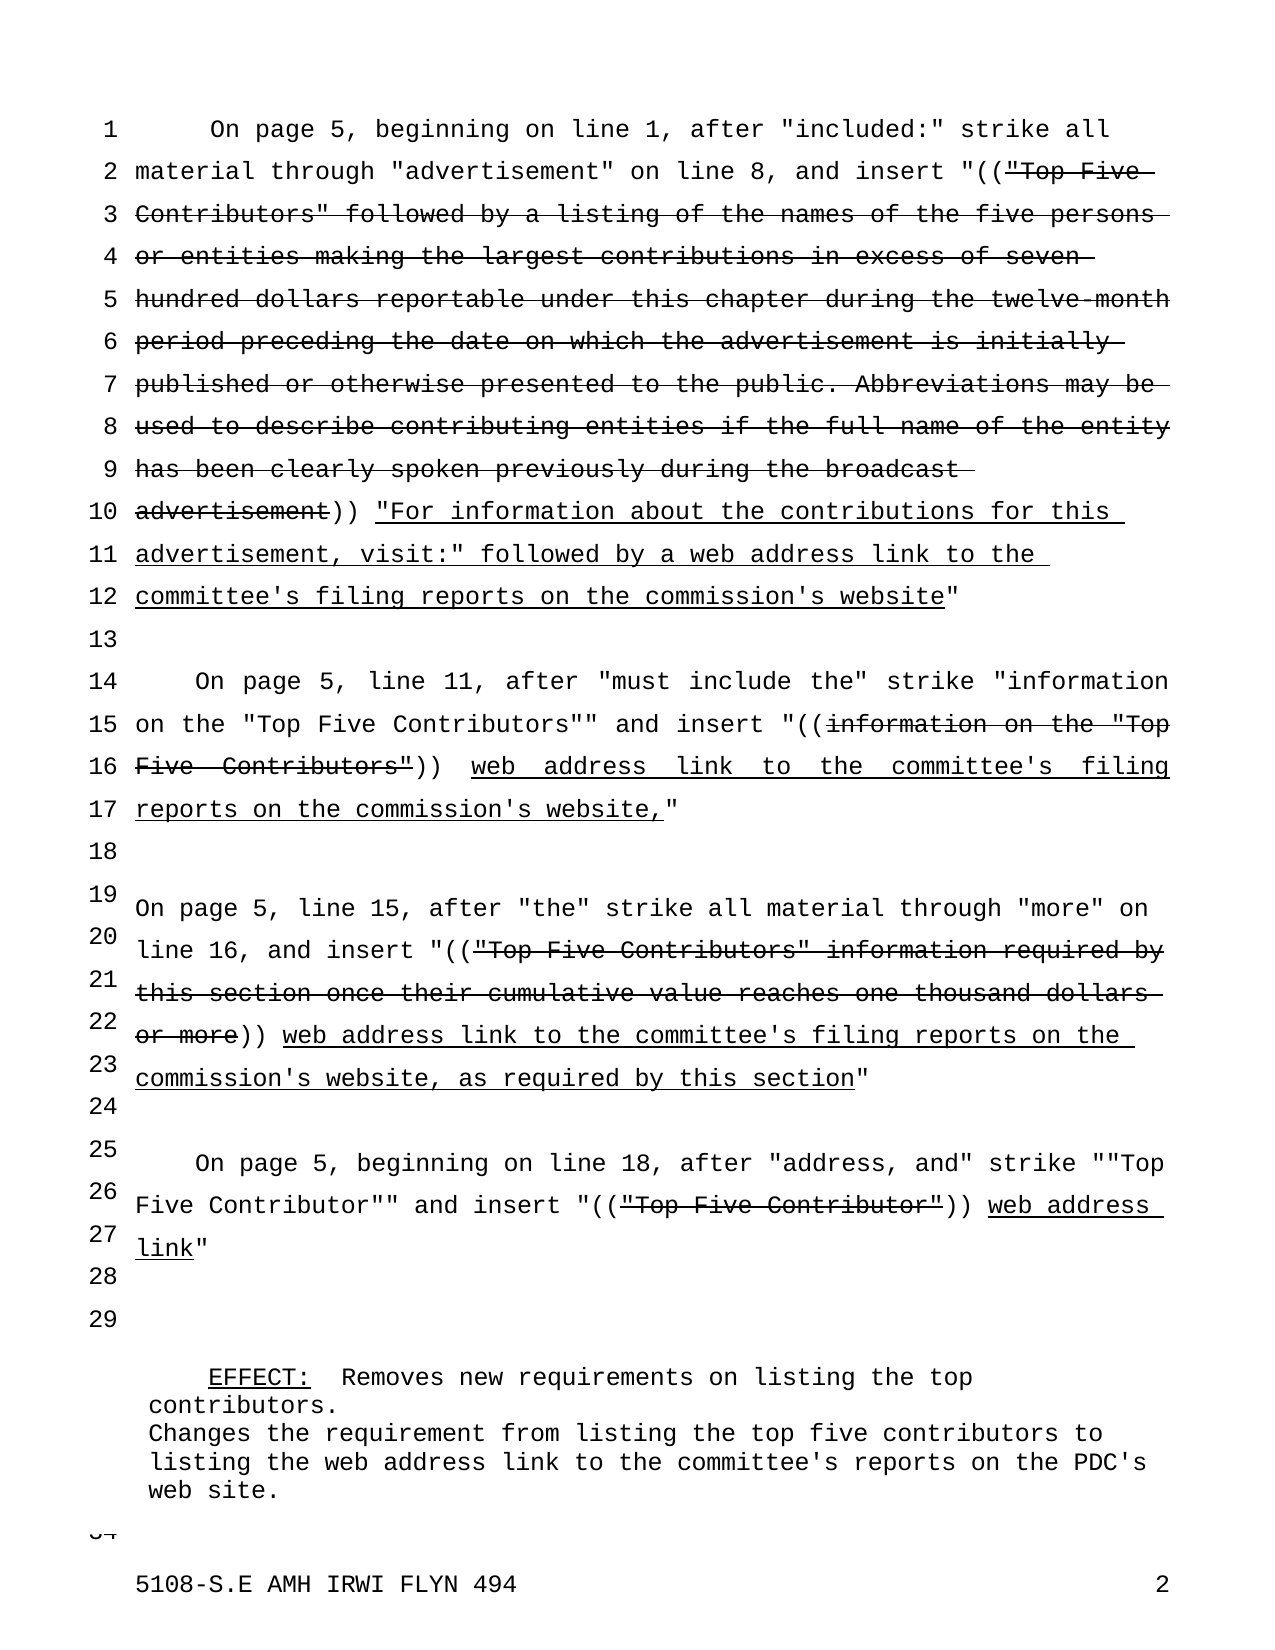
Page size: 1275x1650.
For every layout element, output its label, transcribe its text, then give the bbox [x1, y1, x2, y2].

text On page 5, beginning on line 1, after "included:" strike all material through "advertisement" on line 8, and insert "(("Top Five Contributors" followed by a listing of the names of the five persons or entities making the largest contributions in excess of seven hundred dollars reportable under this chapter during the twelve-month period preceding the date on which the advertisement is initially published or otherwise presented to the public. Abbreviations may be used to describe contributing entities if the full name of the entity has been clearly spoken previously during the broadcast advertisement)) "For information about the contributions for this advertisement, visit:" followed by a web address link to the committee's filing reports on the commission's website" [135, 103, 1170, 215]
text On page 5, beginning on line 1, after "included:" strike all material through "advertisement" on line 8, and insert "(("Top Five Contributors" followed by a listing of the names of the five persons or entities making the largest contributions in excess of seven hundred dollars reportable under this chapter during the twelve-month period preceding the date on which the advertisement is initially published or otherwise presented to the public. Abbreviations may be used to describe contributing entities if the full name of the entity has been clearly spoken previously during the broadcast advertisement)) "For information about the contributions for this advertisement, visit:" followed by a web address link to the committee's filing reports on the commission's website" [135, 216, 1170, 300]
text On page 5, line 11, after "must include the" strike "information on the "Top Five Contributors"" and insert "((information on the "Top Five Contributors")) web address link to the committee's filing reports on the commission's website," [135, 656, 1170, 826]
text On page 5, beginning on line 18, after "address, and" strike ""Top Five Contributor"" and insert "(("Top Five Contributor")) web address link" [135, 1137, 1170, 1265]
text On page 5, beginning on line 1, after "included:" strike all material through "advertisement" on line 8, and insert "(("Top Five Contributors" followed by a listing of the names of the five persons or entities making the largest contributions in excess of seven hundred dollars reportable under this chapter during the twelve-month period preceding the date on which the advertisement is initially published or otherwise presented to the public. Abbreviations may be used to describe contributing entities if the full name of the entity has been clearly spoken previously during the broadcast advertisement)) "For information about the contributions for this advertisement, visit:" followed by a web address link to the committee's filing reports on the commission's website" [135, 429, 1170, 613]
text On page 5, beginning on line 1, after "included:" strike all material through "advertisement" on line 8, and insert "(("Top Five Contributors" followed by a listing of the names of the five persons or entities making the largest contributions in excess of seven hundred dollars reportable under this chapter during the twelve-month period preceding the date on which the advertisement is initially published or otherwise presented to the public. Abbreviations may be used to describe contributing entities if the full name of the entity has been clearly spoken previously during the broadcast advertisement)) "For information about the contributions for this advertisement, visit:" followed by a web address link to the committee's filing reports on the commission's website" [135, 301, 1170, 385]
text On page 5, line 15, after "the" strike all material through "more" on line 16, and insert "(("Top Five Contributors" information required by this section once their cumulative value reaches one thousand dollars or more)) web address link to the committee's filing reports on the commission's website, as required by this section" [135, 882, 1170, 1095]
